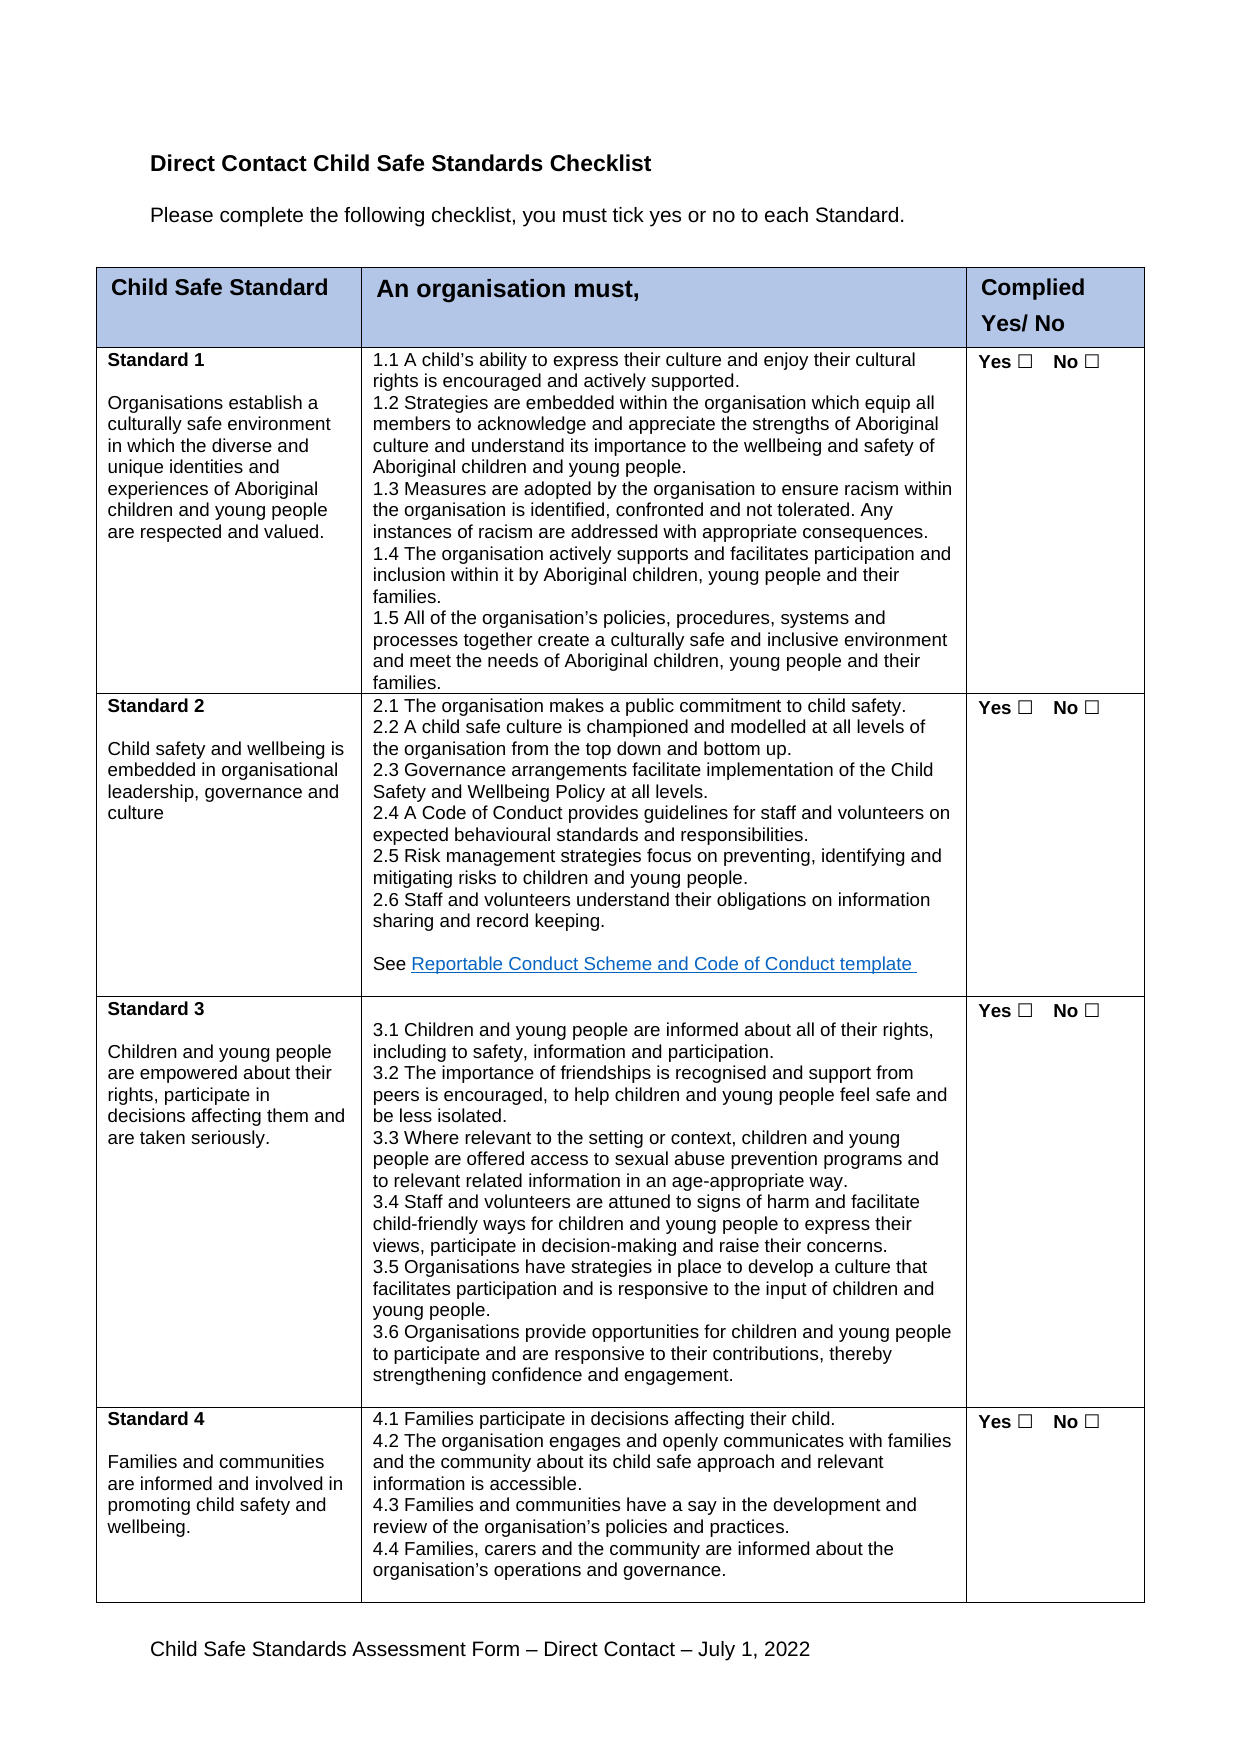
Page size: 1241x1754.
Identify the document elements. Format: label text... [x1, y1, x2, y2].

table_cell Standard 3 Children and young people are empowered about their rights, participate in decisions affecting them and are taken seriously. [97, 997, 361, 1407]
table_cell 4.1 Families participate in decisions affecting their child. 4.2 The organisation engages and openly communicates with families and the community about its child safe approach and relevant information is accessible. 4.3 Families and communities have a say in the development and review of the organisation’s policies and practices. 4.4 Families, carers and the community are informed about the organisation’s operations and governance. [362, 1408, 966, 1602]
table_cell Yes No [967, 997, 1144, 1407]
table_header Complied Yes/ No [967, 268, 1144, 347]
table_cell Standard 2 Child safety and wellbeing is embedded in organisational leadership, governance and culture [97, 694, 361, 996]
table_cell 2.1 The organisation makes a public commitment to child safety. 2.2 A child safe culture is championed and modelled at all levels of the organisation from the top down and bottom up. 2.3 Governance arrangements facilitate implementation of the Child Safety and Wellbeing Policy at all levels. 2.4 A Code of Conduct provides guidelines for staff and volunteers on expected behavioural standards and responsibilities. 2.5 Risk management strategies focus on preventing, identifying and mitigating risks to children and young people. 2.6 Staff and volunteers understand their obligations on information sharing and record keeping. See Reportable Conduct Scheme and Code of Conduct template [362, 694, 966, 996]
table_cell Yes No [967, 1408, 1144, 1602]
table_cell 1.1 A child’s ability to express their culture and enjoy their cultural rights is encouraged and actively supported. 1.2 Strategies are embedded within the organisation which equip all members to acknowledge and appreciate the strengths of Aboriginal culture and understand its importance to the wellbeing and safety of Aboriginal children and young people. 1.3 Measures are adopted by the organisation to ensure racism within the organisation is identified, confronted and not tolerated. Any instances of racism are addressed with appropriate consequences. 1.4 The organisation actively supports and facilitates participation and inclusion within it by Aboriginal children, young people and their families. 1.5 All of the organisation’s policies, procedures, systems and processes together create a culturally safe and inclusive environment and meet the needs of Aboriginal children, young people and their families. [362, 348, 966, 693]
table_cell 3.1 Children and young people are informed about all of their rights, including to safety, information and participation. 3.2 The importance of friendships is recognised and support from peers is encouraged, to help children and young people feel safe and be less isolated. 3.3 Where relevant to the setting or context, children and young people are offered access to sexual abuse prevention programs and to relevant related information in an age-appropriate way. 3.4 Staff and volunteers are attuned to signs of harm and facilitate child-friendly ways for children and young people to express their views, participate in decision-making and raise their concerns. 3.5 Organisations have strategies in place to develop a culture that facilitates participation and is responsive to the input of children and young people. 3.6 Organisations provide opportunities for children and young people to participate and are responsive to their contributions, thereby strengthening confidence and engagement. [362, 997, 966, 1407]
table_header Child Safe Standard [97, 268, 361, 347]
text Direct Contact Child Safe Standards Checklist [150, 150, 1090, 176]
text Please complete the following checklist, you must tick yes or no to each Standard. [150, 203, 1090, 227]
table_cell Standard 1 Organisations establish a culturally safe environment in which the diverse and unique identities and experiences of Aboriginal children and young people are respected and valued. [97, 348, 361, 693]
table_header An organisation must, [362, 268, 966, 347]
table_cell Yes No [967, 694, 1144, 996]
table_cell Yes No [967, 348, 1144, 693]
table_cell Standard 4 Families and communities are informed and involved in promoting child safety and wellbeing. [97, 1408, 361, 1602]
